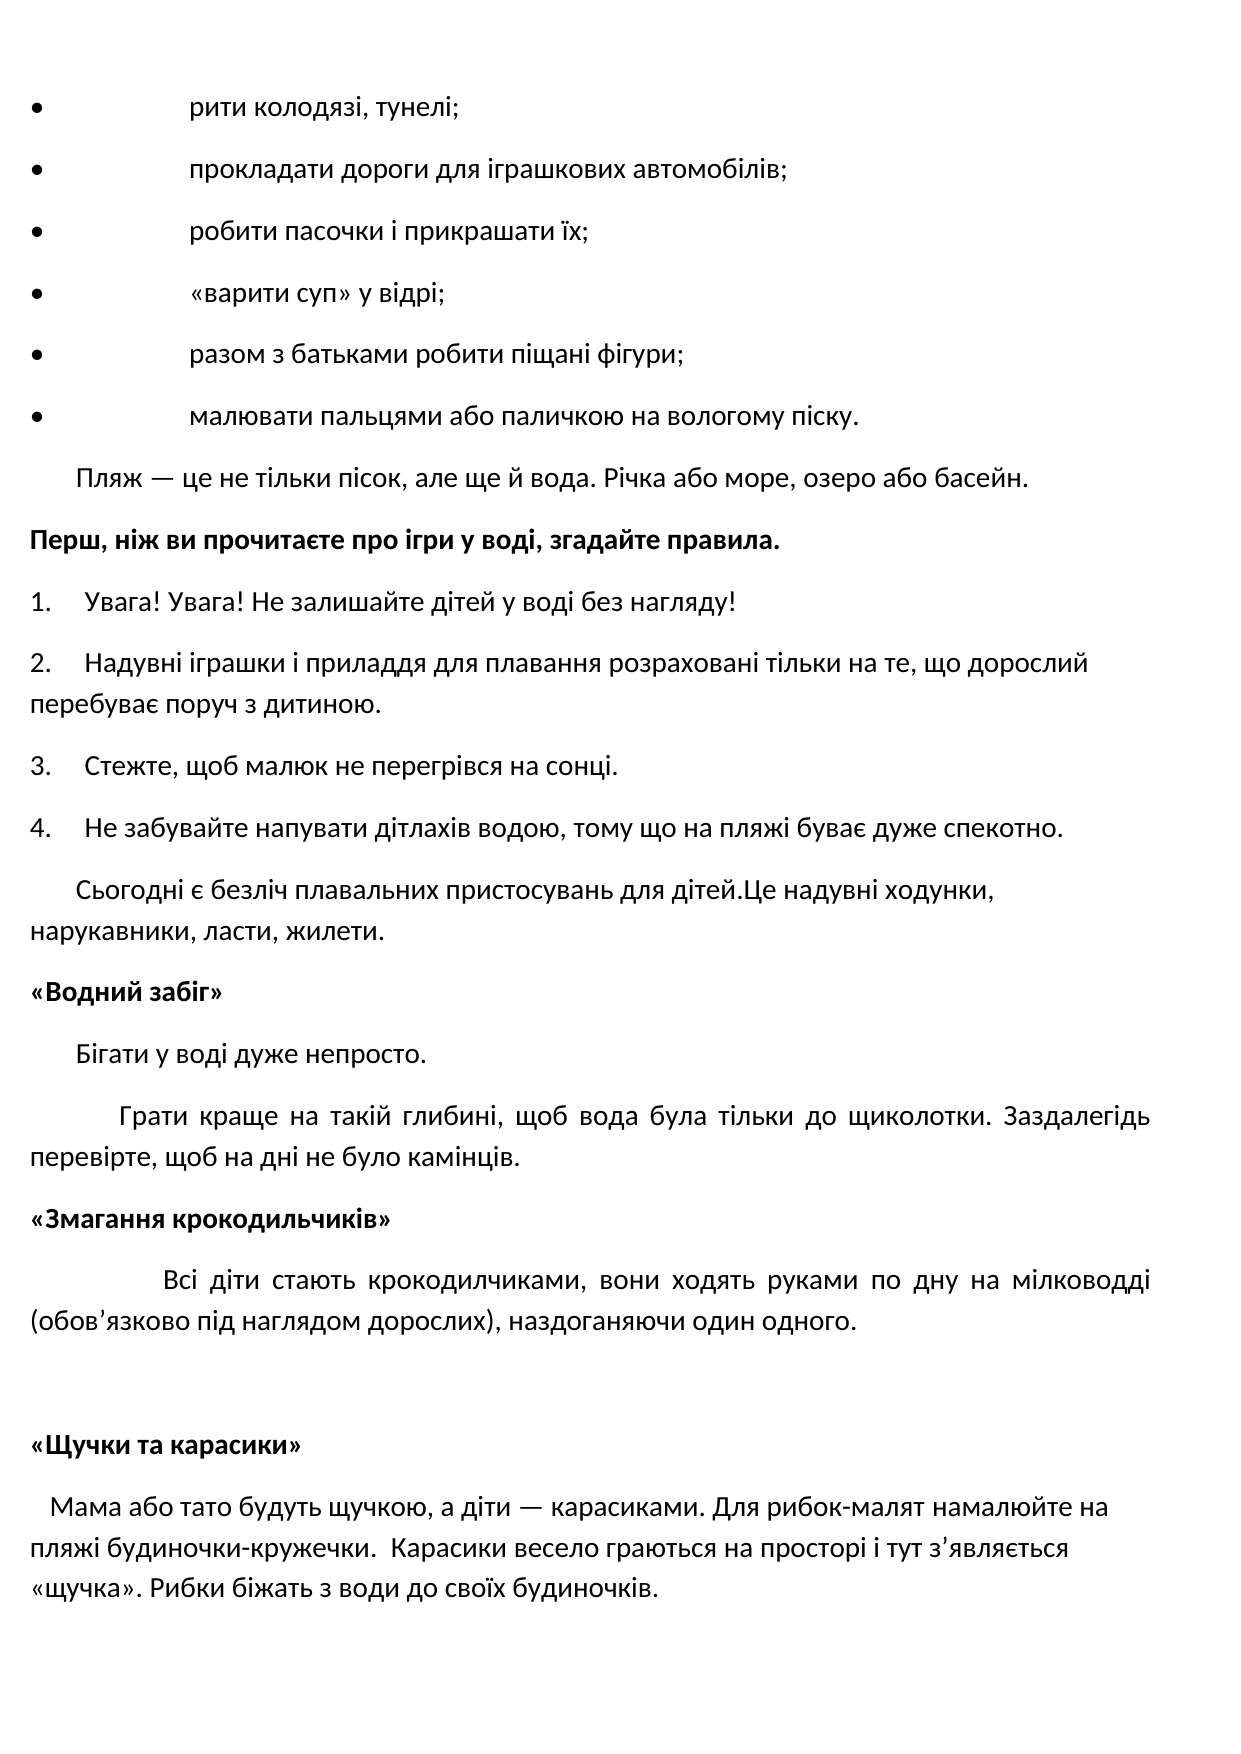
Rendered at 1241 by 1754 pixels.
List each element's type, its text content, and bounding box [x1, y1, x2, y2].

text • прокладати дороги для іграшкових автомобілів; [29, 150, 1152, 186]
text «Щучки та карасики» [29, 1426, 1152, 1462]
text Мама або тато будуть щучкою, а діти — карасиками. Для рибок-малят намалюйте на пляжі будиночки-кружечки. Карасики весело граються на просторі і тут з’являється «щучка». Рибки біжать з води до своїх будиночків. [29, 1488, 1152, 1605]
text • разом з батьками робити піщані фігури; [29, 336, 1152, 371]
text Бігати у воді дуже непросто. [29, 1035, 1152, 1071]
text Грати краще на такій глибині, щоб вода була тільки до щиколотки. Заздалегідь перевірте, щоб на дні не було камінців. [29, 1097, 1152, 1173]
text • малювати пальцями або паличкою на вологому піску. [29, 397, 1152, 433]
text 1. Увага! Увага! Не залишайте дітей у воді без нагляду! [29, 583, 1152, 618]
text 4. Не забувайте напувати дітлахів водою, тому що на пляжі буває дуже спекотно. [29, 809, 1152, 844]
text «Змагання крокодильчиків» [29, 1200, 1152, 1235]
text Перш, ніж ви прочитаєте про ігри у воді, згадайте правила. [29, 521, 1152, 557]
text Сьогодні є безліч плавальних пристосувань для дітей.Це надувні ходунки, нарукавники, ласти, жилети. [29, 871, 1152, 947]
text 2. Надувні іграшки і приладдя для плавання розраховані тільки на те, що дорослий перебуває поруч з дитиною. [29, 644, 1152, 721]
text Пляж — це не тільки пісок, але ще й вода. Річка або море, озеро або басейн. [29, 459, 1152, 495]
text Всі діти стають крокодилчиками, вони ходять руками по дну на мілководді (обов’язково під наглядом дорослих), наздоганяючи один одного. [29, 1261, 1152, 1338]
text 3. Стежте, щоб малюк не перегрівся на сонці. [29, 747, 1152, 783]
text • рити колодязі, тунелі; [29, 88, 1152, 124]
text • «варити суп» у відрі; [29, 274, 1152, 309]
text • робити пасочки і прикрашати їх; [29, 212, 1152, 248]
text «Водний забіг» [29, 973, 1152, 1009]
